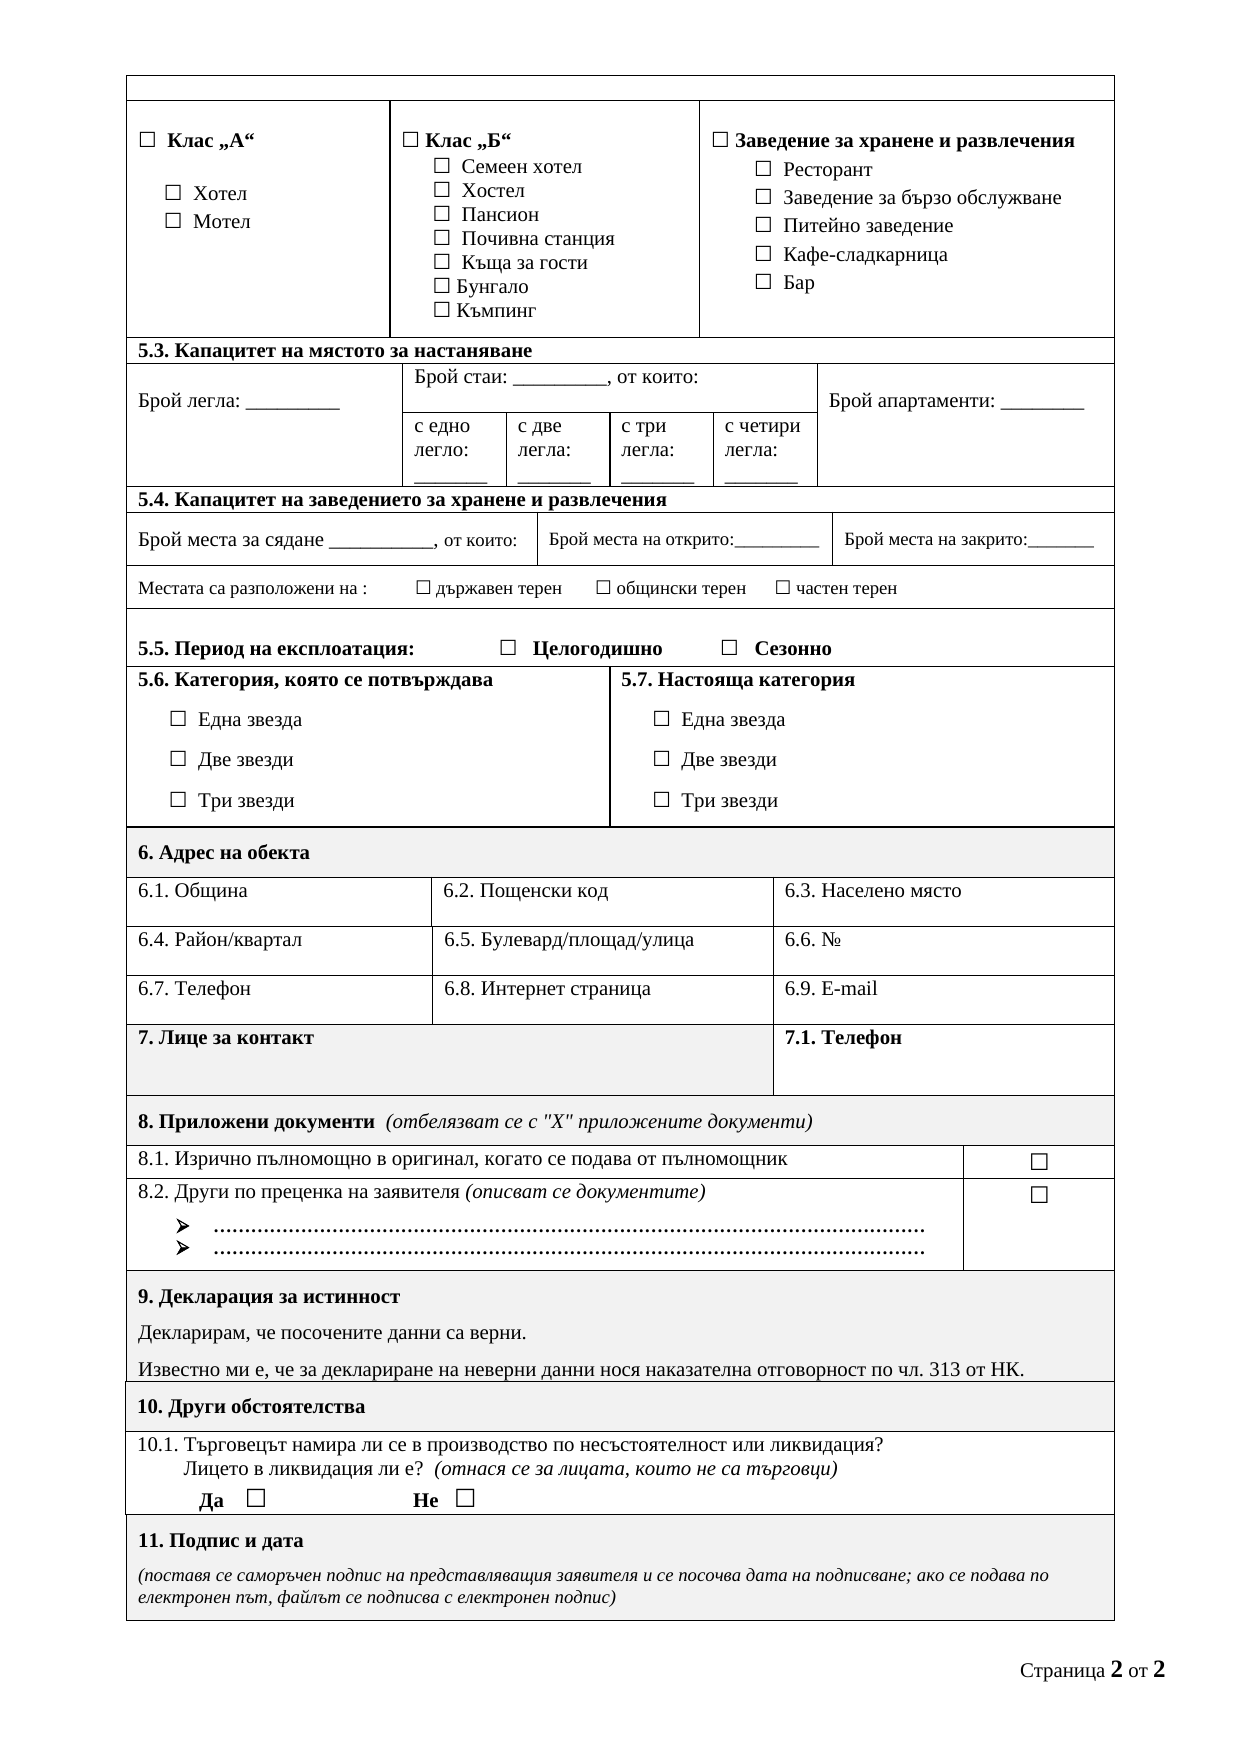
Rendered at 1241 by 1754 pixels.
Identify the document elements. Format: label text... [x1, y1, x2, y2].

table_cell 6.6. № [774, 927, 1114, 975]
table_cell Заведение за хранене и развлечения Ресторант Заведение за бързо обслужване Питейно заведение Кафе-сладкарница Бар [700, 101, 1114, 337]
table_cell 6.9. Е-mail [774, 976, 1114, 1024]
table_cell Местата са разположени на : ☐ държавен терен ☐ общински терен ☐ частен терен [127, 566, 1114, 608]
table_cell 6.1. Община [127, 878, 431, 926]
table_cell с четири легла: _______ [714, 413, 817, 486]
table_cell 8.1. Изрично пълномощно в оригинал, когато се подава от пълномощник [127, 1146, 963, 1178]
table_cell 5.4. Капацитет на заведението за хранене и развлечения [127, 487, 1114, 512]
table_cell 8.2. Други по преценка на заявителя (описват се документите) …………………………………………………………………………………………………… …………………………………………………………………………………………………… [127, 1179, 963, 1270]
table_cell 6. Адрес на обекта [127, 828, 1114, 877]
table_cell Брой места на открито:_________ [538, 513, 832, 565]
table_cell с две легла: _______ [507, 413, 609, 486]
table_cell 7. Лице за контакт [127, 1025, 773, 1095]
table_cell 10. Други обстоятелства [126, 1382, 1114, 1431]
table_cell Клас „Б“ ☐ Семеен хотел ☐ Хостел ☐ Пансион ☐ Почивна станция ☐ Къща за гости ☐ Бунгало ☐ Къмпинг [391, 101, 699, 337]
table_cell 6.2. Пощенски код [432, 878, 773, 926]
table_cell 5.7. Настояща категория Една звезда Две звезди Три звезди [611, 667, 1114, 826]
table_cell 11. Подпис и дата (поставя се саморъчен подпис на представляващия заявителя и се посочва дата на подписване; ако се подава по електронен път, файлът се подписва с електронен подпис) [127, 1515, 1114, 1620]
table_cell 6.5. Булевард/площад/улица [433, 927, 773, 975]
table_cell 5.5. Период на експлоатация: Целогодишно Сезонно [127, 609, 1114, 666]
table_cell Брой места за сядане __________, от които: [127, 513, 537, 565]
table_cell 5.3. Капацитет на мястото за настаняване [127, 338, 1114, 363]
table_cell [127, 76, 1114, 100]
table_cell 6.8. Интернет страница [433, 976, 773, 1024]
table_cell 6.7. Телефон [127, 976, 432, 1024]
table_cell 6.3. Населено място [774, 878, 1114, 926]
table_cell 5.6. Категория, която се потвърждава Една звезда Две звезди Три звезди [127, 667, 609, 826]
table_cell 10.1. Търговецът намира ли се в производство по несъстоятелност или ликвидация? Лицето в ликвидация ли е? (отнася се за лицата, които не са търговци) Да Не [126, 1432, 1114, 1514]
table_cell с едно легло: _______ [403, 413, 506, 486]
table_cell с три легла: _______ [611, 413, 713, 486]
table_cell 6.4. Район/квартал [127, 927, 432, 975]
table_cell 9. Декларация за истинност Декларирам, че посочените данни са верни. Известно ми е, че за деклариране на неверни данни нося наказателна отговорност по чл. 313 от НК. [127, 1271, 1114, 1381]
table_cell Клас „А“ Хотел Мотел [127, 101, 389, 337]
table_cell 8. Приложени документи (отбелязват се с "Х" приложените документи) [127, 1096, 1114, 1145]
table_cell 7.1. Телефон [774, 1025, 1114, 1095]
table_cell Брой легла: _________ [127, 364, 402, 486]
table_cell Брой места на закрито:_______ [833, 513, 1114, 565]
table_cell Брой стаи: _________, от които: [403, 364, 817, 412]
table_cell Брой апартаменти: ________ [818, 364, 1114, 486]
